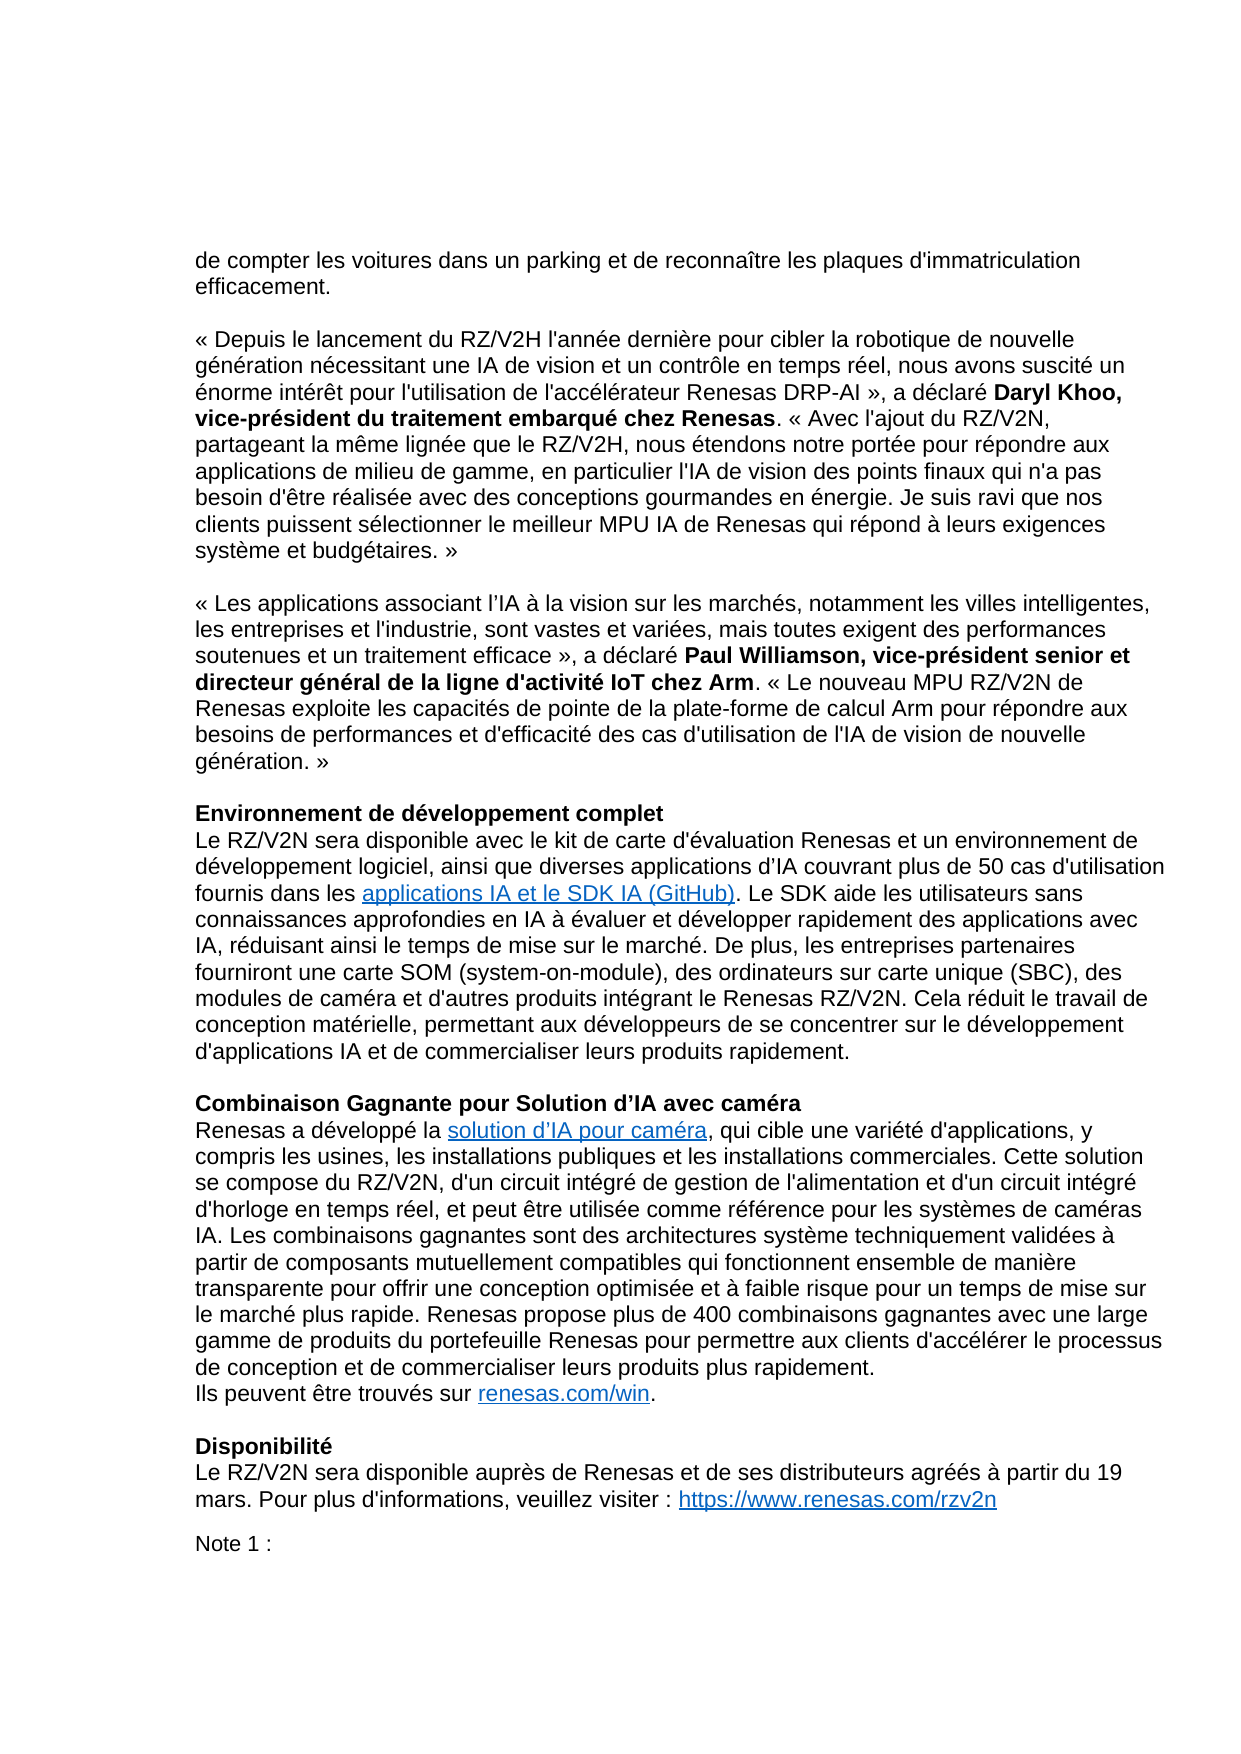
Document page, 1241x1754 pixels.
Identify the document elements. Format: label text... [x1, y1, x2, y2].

text Le RZ/V2N sera disponible auprès de Renesas et de ses distributeurs agréés à partir du 19 mars. Pour plus d'informations, veuillez visiter : https://www.renesas.com/rzv2n [195, 1459, 1165, 1512]
text Environnement de développement complet [195, 800, 1165, 827]
text Le RZ/V2N sera disponible avec le kit de carte d'évaluation Renesas et un environnement de développement logiciel, ainsi que diverses applications d’IA couvrant plus de 50 cas d'utilisation fournis dans les applications IA et le SDK IA (GitHub). Le SDK aide les utilisateurs sans connaissances approfondies en IA à évaluer et développer rapidement des applications avec IA, réduisant ainsi le temps de mise sur le marché. De plus, les entreprises partenaires fourniront une carte SOM (system-on-module), des ordinateurs sur carte unique (SBC), des modules de caméra et d'autres produits intégrant le Renesas RZ/V2N. Cela réduit le travail de conception matérielle, permettant aux développeurs de se concentrer sur le développement d'applications IA et de commercialiser leurs produits rapidement. [195, 827, 1165, 1064]
text Note 1 : [195, 1531, 1165, 1556]
text Disponibilité [195, 1433, 1165, 1459]
text « Les applications associant l’IA à la vision sur les marchés, notamment les villes intelligentes, les entreprises et l'industrie, sont vastes et variées, mais toutes exigent des performances soutenues et un traitement efficace », a déclaré Paul Williamson, vice-président senior et directeur général de la ligne d'activité IoT chez Arm. « Le nouveau MPU RZ/V2N de Renesas exploite les capacités de pointe de la plate-forme de calcul Arm pour répondre aux besoins de performances et d'efficacité des cas d'utilisation de l'IA de vision de nouvelle génération. » [195, 589, 1165, 774]
text « Depuis le lancement du RZ/V2H l'année dernière pour cibler la robotique de nouvelle génération nécessitant une IA de vision et un contrôle en temps réel, nous avons suscité un énorme intérêt pour l'utilisation de l'accélérateur Renesas DRP-AI », a déclaré Daryl Khoo, vice-président du traitement embarqué chez Renesas. « Avec l'ajout du RZ/V2N, partageant la même lignée que le RZ/V2H, nous étendons notre portée pour répondre aux applications de milieu de gamme, en particulier l'IA de vision des points finaux qui n'a pas besoin d'être réalisée avec des conceptions gourmandes en énergie. Je suis ravi que nos clients puissent sélectionner le meilleur MPU IA de Renesas qui répond à leurs exigences système et budgétaires. » [195, 326, 1165, 563]
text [195, 247, 1165, 300]
text Renesas a développé la solution d’IA pour caméra, qui cible une variété d'applications, y compris les usines, les installations publiques et les installations commerciales. Cette solution se compose du RZ/V2N, d'un circuit intégré de gestion de l'alimentation et d'un circuit intégré d'horloge en temps réel, et peut être utilisée comme référence pour les systèmes de caméras IA. Les combinaisons gagnantes sont des architectures système techniquement validées à partir de composants mutuellement compatibles qui fonctionnent ensemble de manière transparente pour offrir une conception optimisée et à faible risque pour un temps de mise sur le marché plus rapide. Renesas propose plus de 400 combinaisons gagnantes avec une large gamme de produits du portefeuille Renesas pour permettre aux clients d'accélérer le processus de conception et de commercialiser leurs produits plus rapidement. Ils peuvent être trouvés sur renesas.com/win. [195, 1117, 1165, 1407]
text Combinaison Gagnante pour Solution d’IA avec caméra [195, 1090, 1165, 1117]
